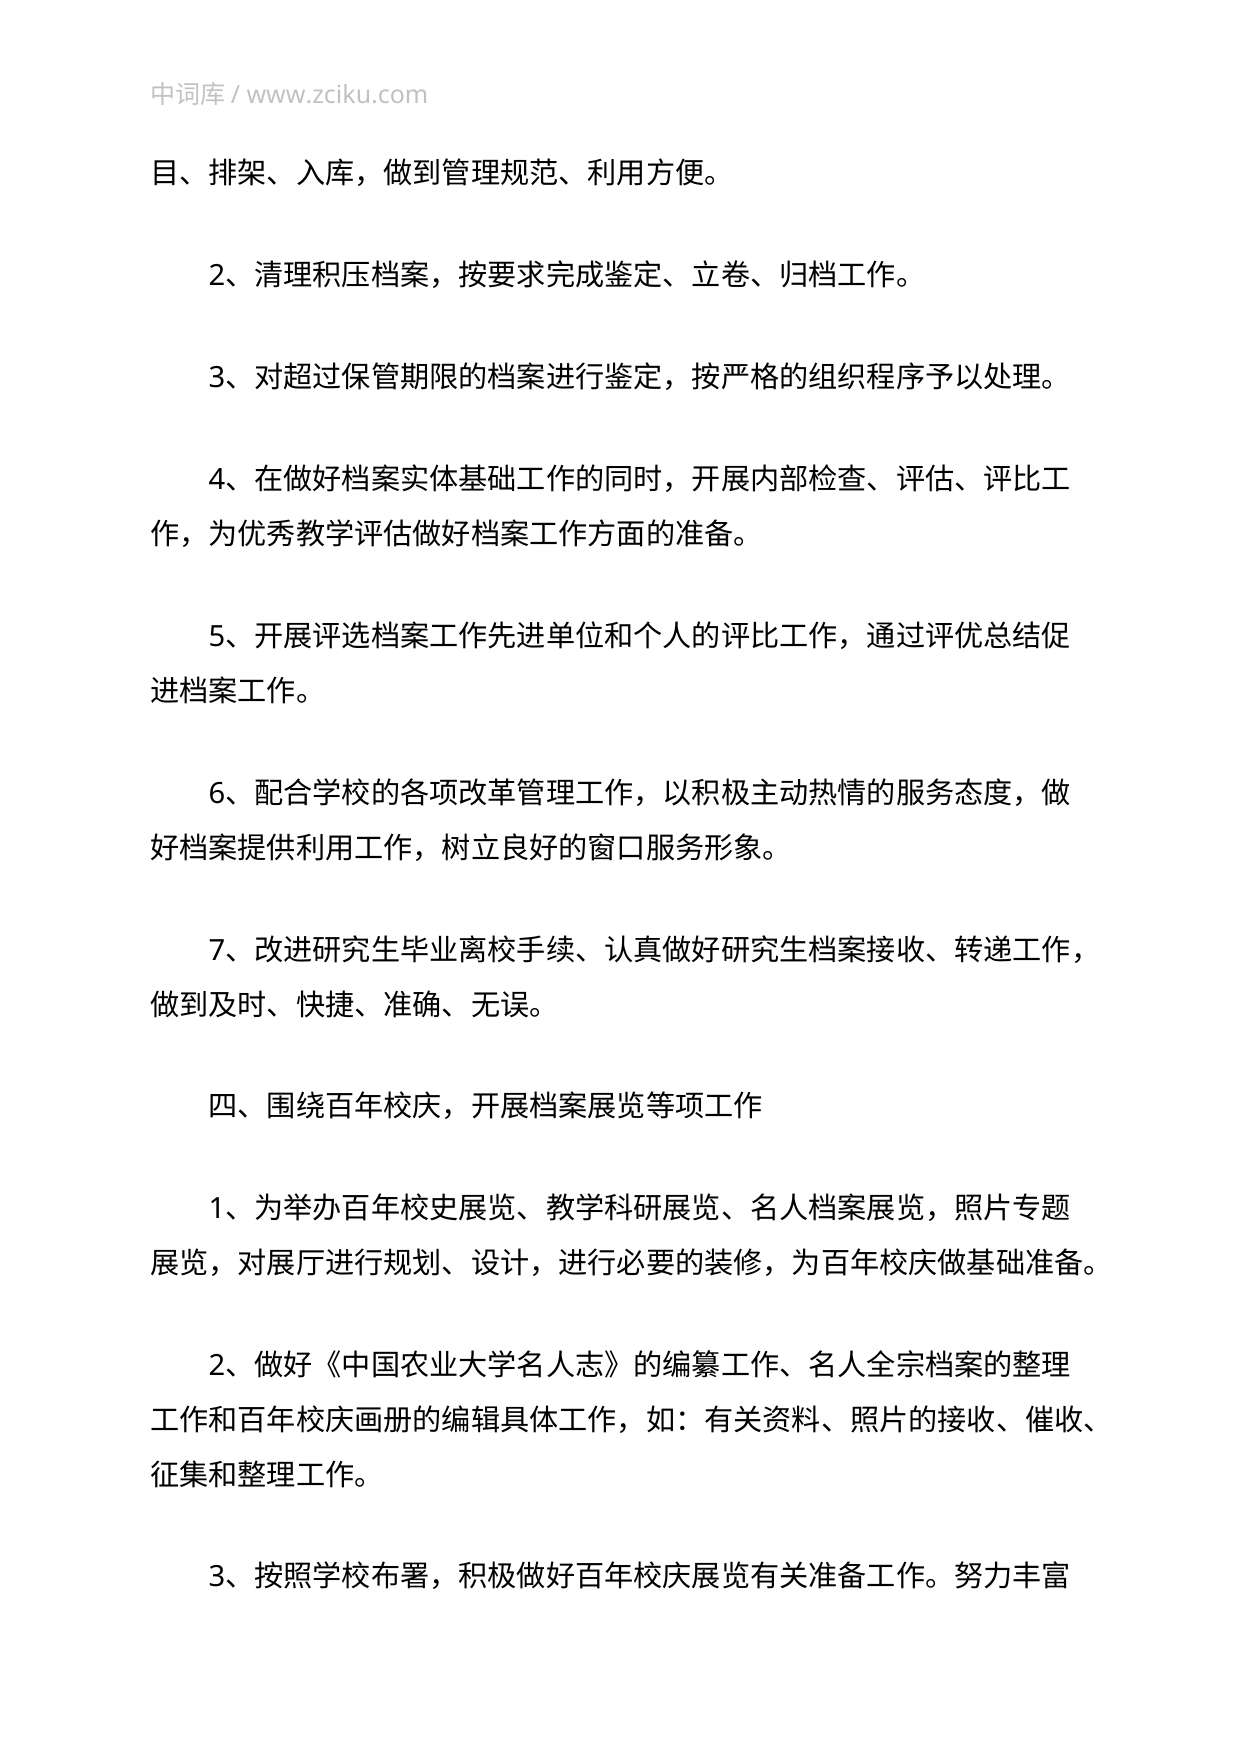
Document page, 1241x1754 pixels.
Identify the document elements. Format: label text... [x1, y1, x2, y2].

text 2、清理积压档案，按要求完成鉴定、立卷、归档工作。 [150, 252, 1090, 294]
text 5、开展评选档案工作先进单位和个人的评比工作，通过评优总结促进档案工作。 [150, 612, 1090, 710]
text 3、对超过保管期限的档案进行鉴定，按严格的组织程序予以处理。 [150, 354, 1090, 396]
text 1、为举办百年校史展览、教学科研展览、名人档案展览，照片专题展览，对展厅进行规划、设计，进行必要的装修，为百年校庆做基础准备。 [150, 1184, 1090, 1282]
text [150, 150, 1090, 192]
text 2、做好《中国农业大学名人志》的编纂工作、名人全宗档案的整理工作和百年校庆画册的编辑具体工作，如：有关资料、照片的接收、催收、征集和整理工作。 [150, 1341, 1090, 1493]
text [150, 1553, 1090, 1595]
text 7、改进研究生毕业离校手续、认真做好研究生档案接收、转递工作，做到及时、快捷、准确、无误。 [150, 926, 1090, 1023]
text 四、围绕百年校庆，开展档案展览等项工作 [150, 1083, 1090, 1125]
text 4、在做好档案实体基础工作的同时，开展内部检查、评估、评比工作，为优秀教学评估做好档案工作方面的准备。 [150, 456, 1090, 553]
text 6、配合学校的各项改革管理工作，以积极主动热情的服务态度，做好档案提供利用工作，树立良好的窗口服务形象。 [150, 769, 1090, 867]
